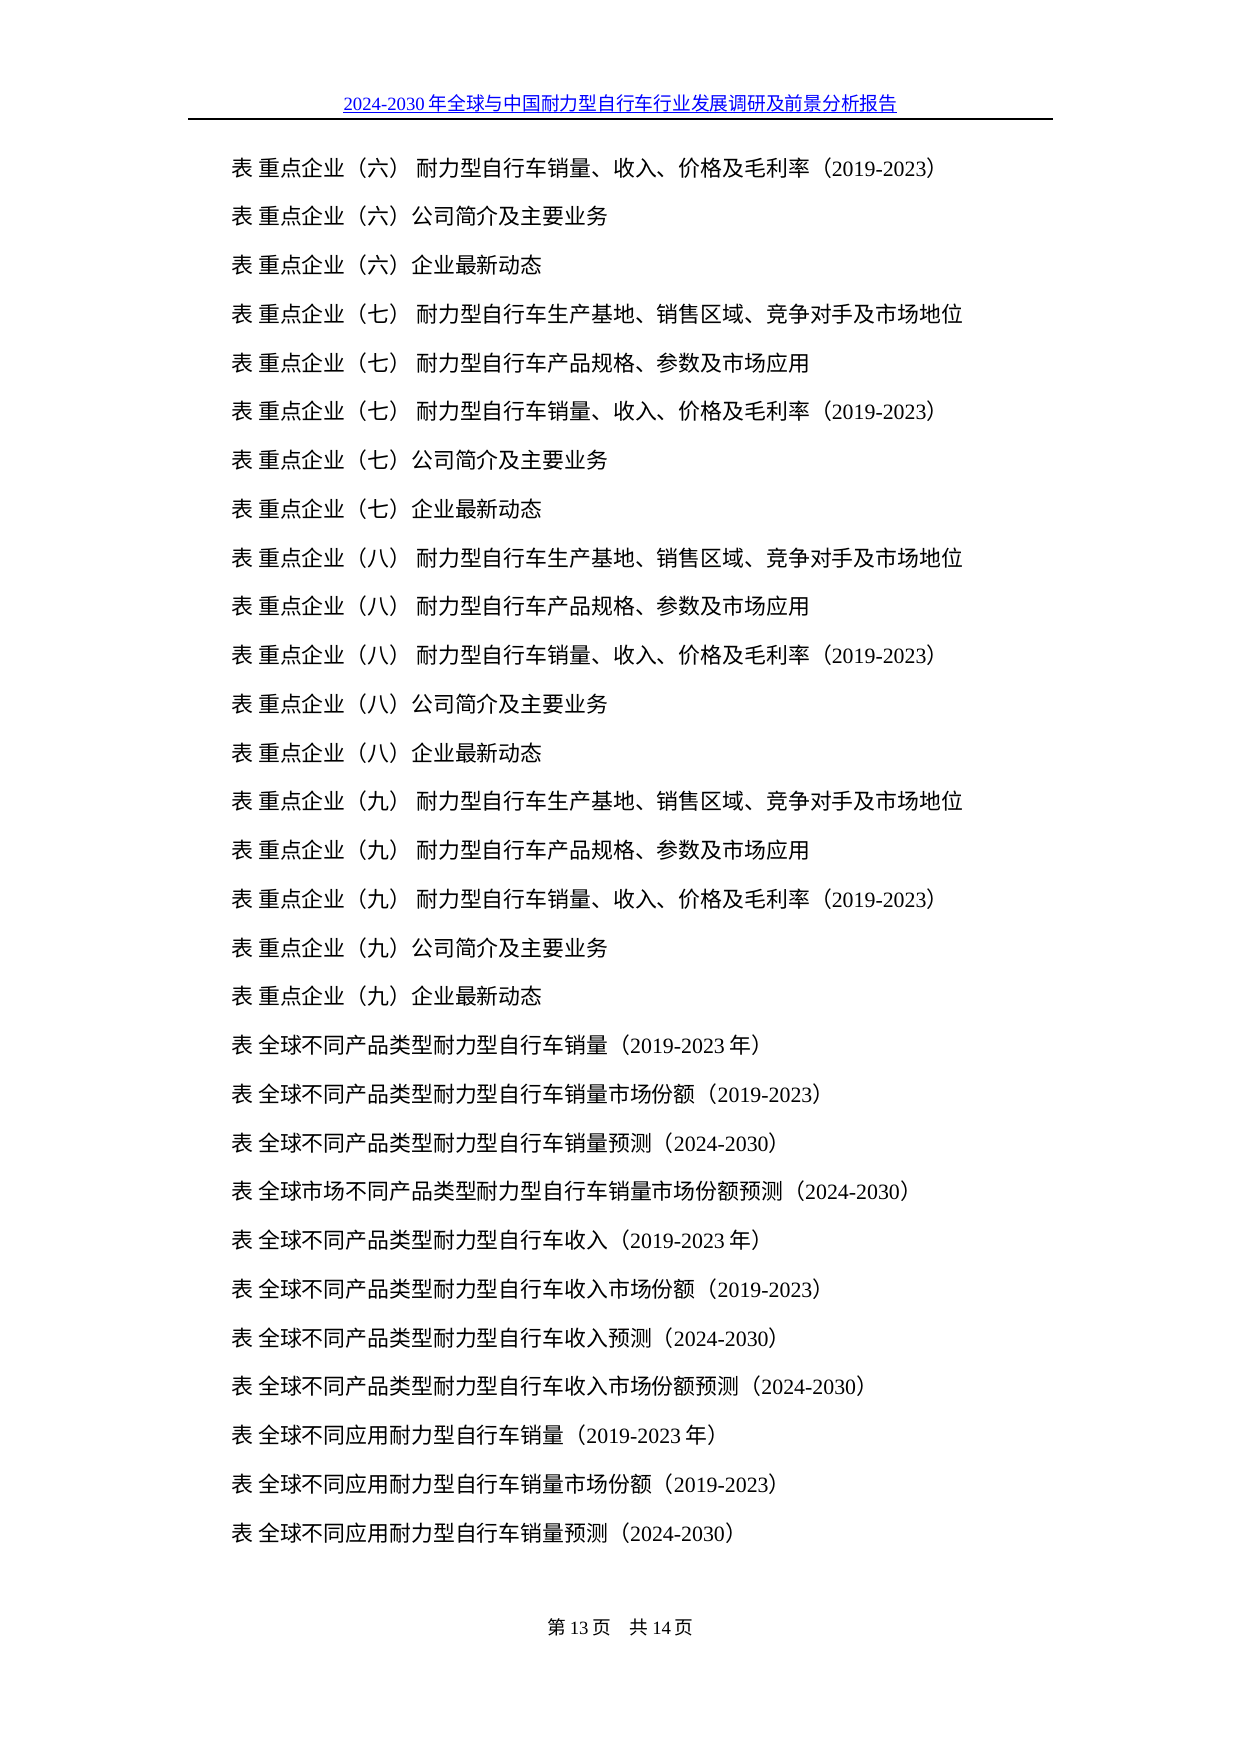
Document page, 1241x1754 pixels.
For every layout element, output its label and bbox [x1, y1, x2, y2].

text [187, 150, 1053, 1548]
